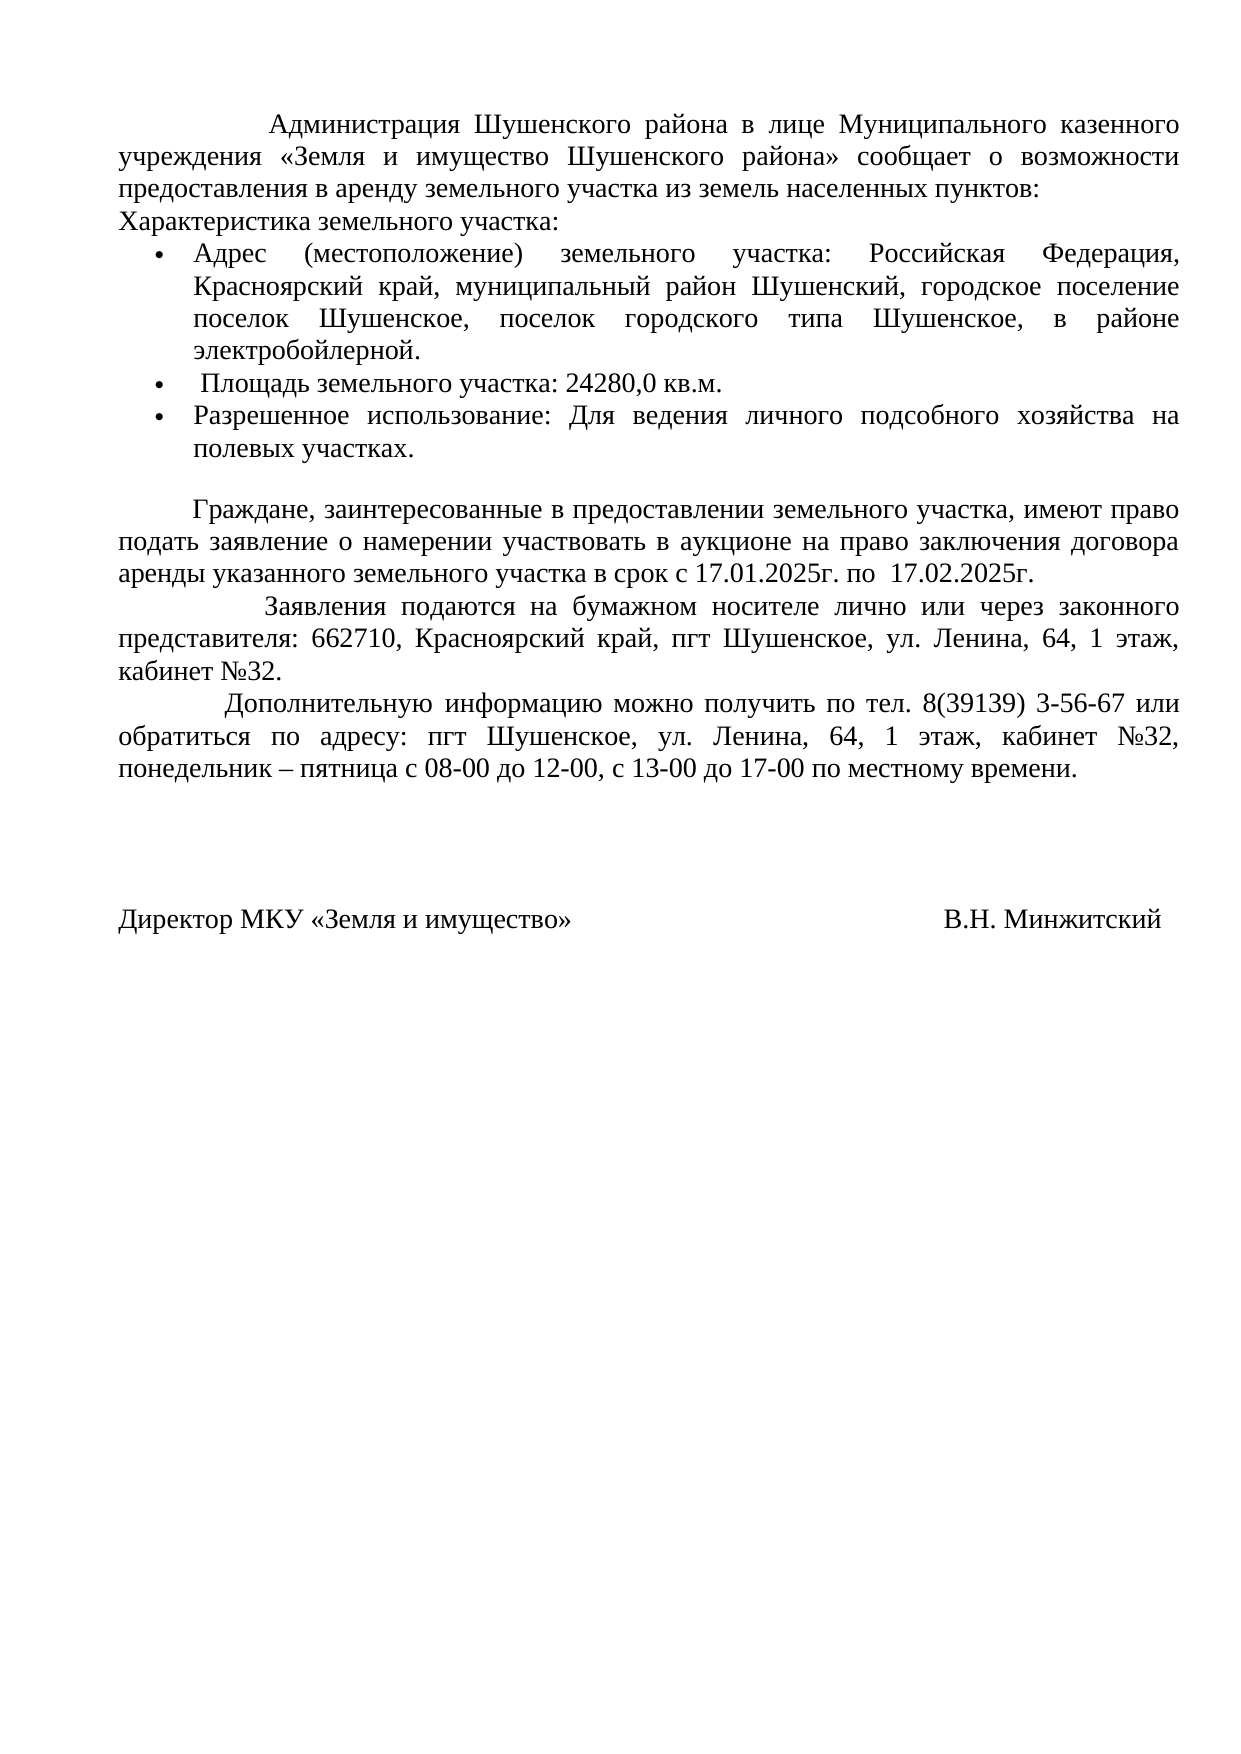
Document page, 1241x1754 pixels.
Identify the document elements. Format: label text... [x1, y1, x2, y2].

text Дополнительную информацию можно получить по тел. 8(39139) 3-56-67 или обратиться по адресу: пгт Шушенское, ул. Ленина, 64, 1 этаж, кабинет №32, понедельник – пятница с 08-00 до 12-00, с 13-00 до 17-00 по местному времени. [118, 686, 1181, 783]
text Характеристика земельного участка: [118, 204, 1181, 236]
text Директор МКУ «Земля и имущество» В.Н. Минжитский [118, 902, 1181, 934]
list Адрес (местоположение) земельного участка: Российская Федерация, Красноярский край, муниципальный район Шушенский, городское поселение поселок Шушенское, поселок городского типа Шушенское, в районе электробойлерной. [156, 236, 1181, 366]
text Граждане, заинтересованные в предоставлении земельного участка, имеют право подать заявление о намерении участвовать в аукционе на право заключения договора аренды указанного земельного участка в срок с 17.01.2025г. по 17.02.2025г. [118, 492, 1181, 589]
list Разрешенное использование: Для ведения личного подсобного хозяйства на полевых участках. [156, 398, 1181, 463]
text Заявления подаются на бумажном носителе лично или через законного представителя: 662710, Красноярский край, пгт Шушенское, ул. Ленина, 64, 1 этаж, кабинет №32. [118, 589, 1181, 686]
text Администрация Шушенского района в лице Муниципального казенного учреждения «Земля и имущество Шушенского района» сообщает о возможности предоставления в аренду земельного участка из земель населенных пунктов: [118, 107, 1181, 204]
list Площадь земельного участка: 24280,0 кв.м. [200, 366, 1181, 398]
